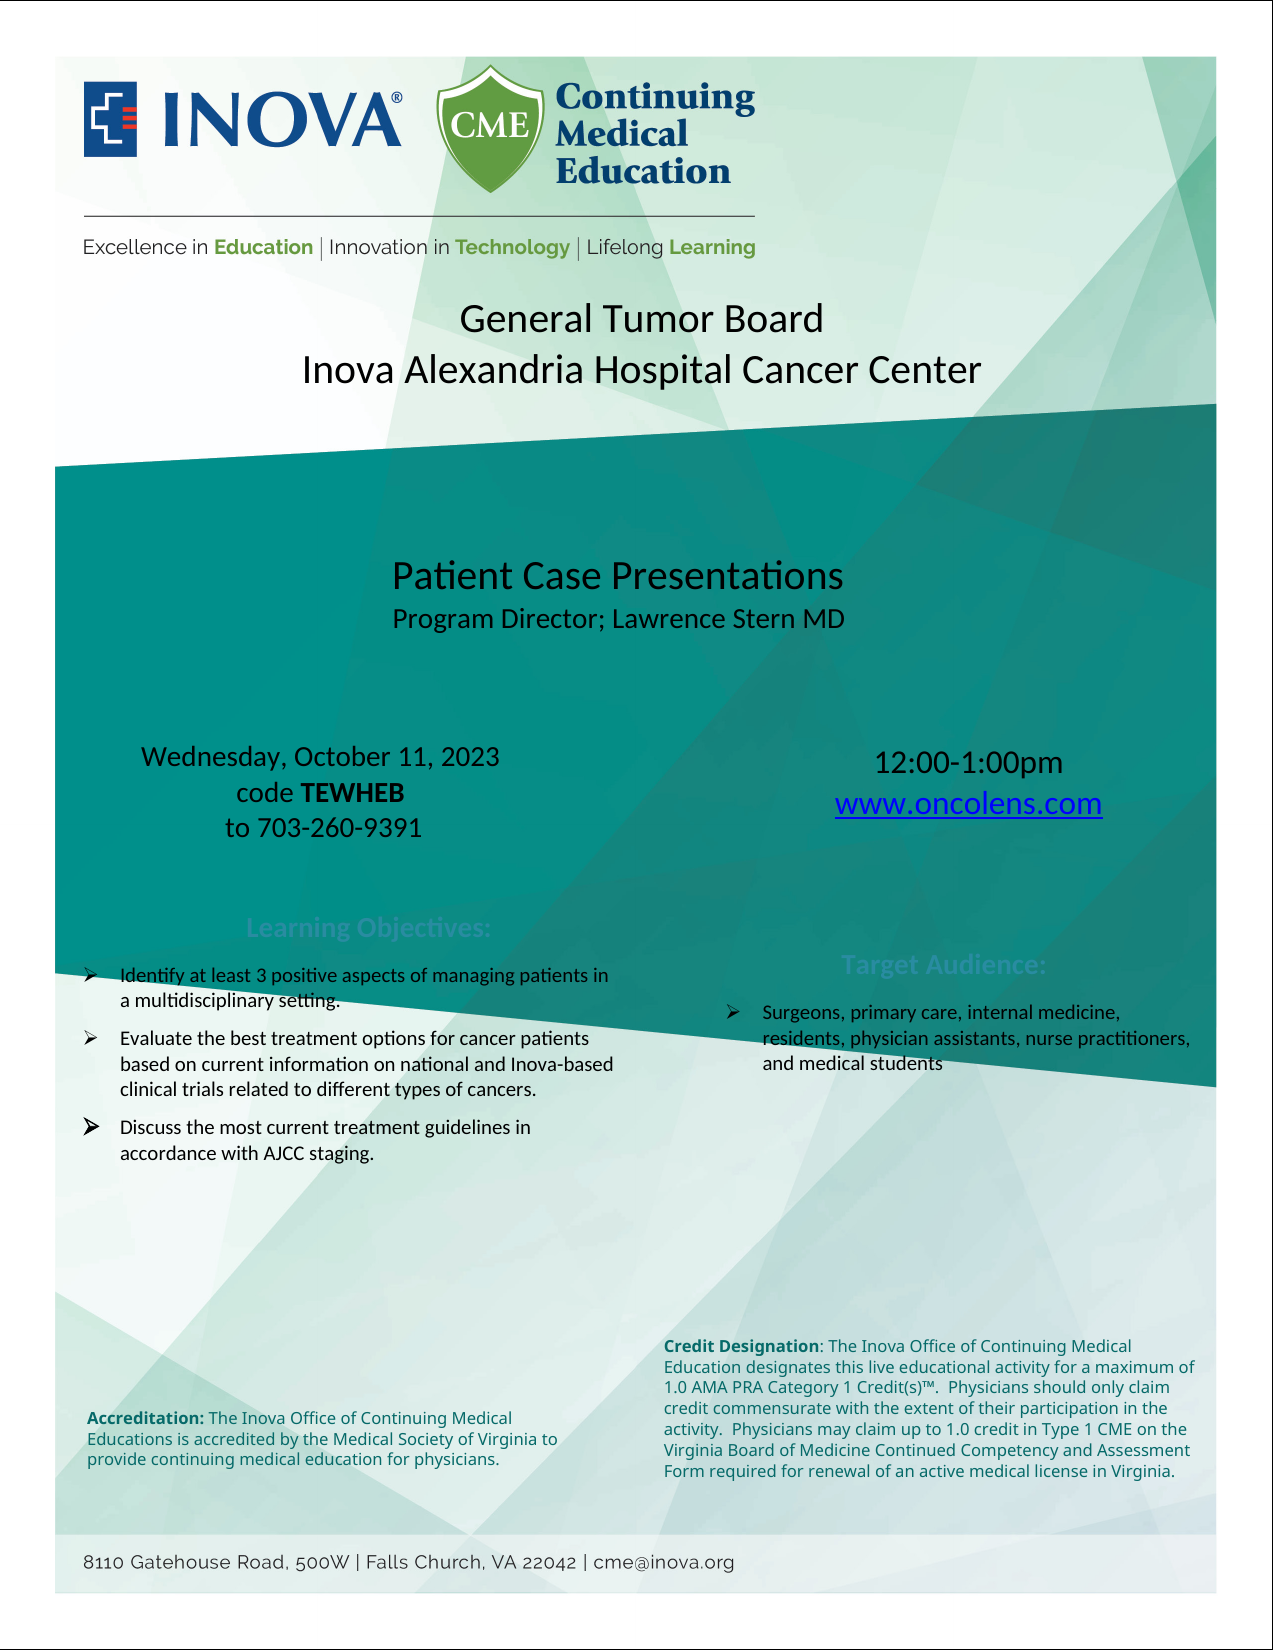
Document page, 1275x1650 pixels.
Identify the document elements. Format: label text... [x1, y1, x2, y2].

picture [0, 1, 1272, 1649]
subtitle Inova Alexandria Hospital Cancer Center [84, 343, 1200, 394]
subtitle General Tumor Board [84, 292, 1200, 343]
